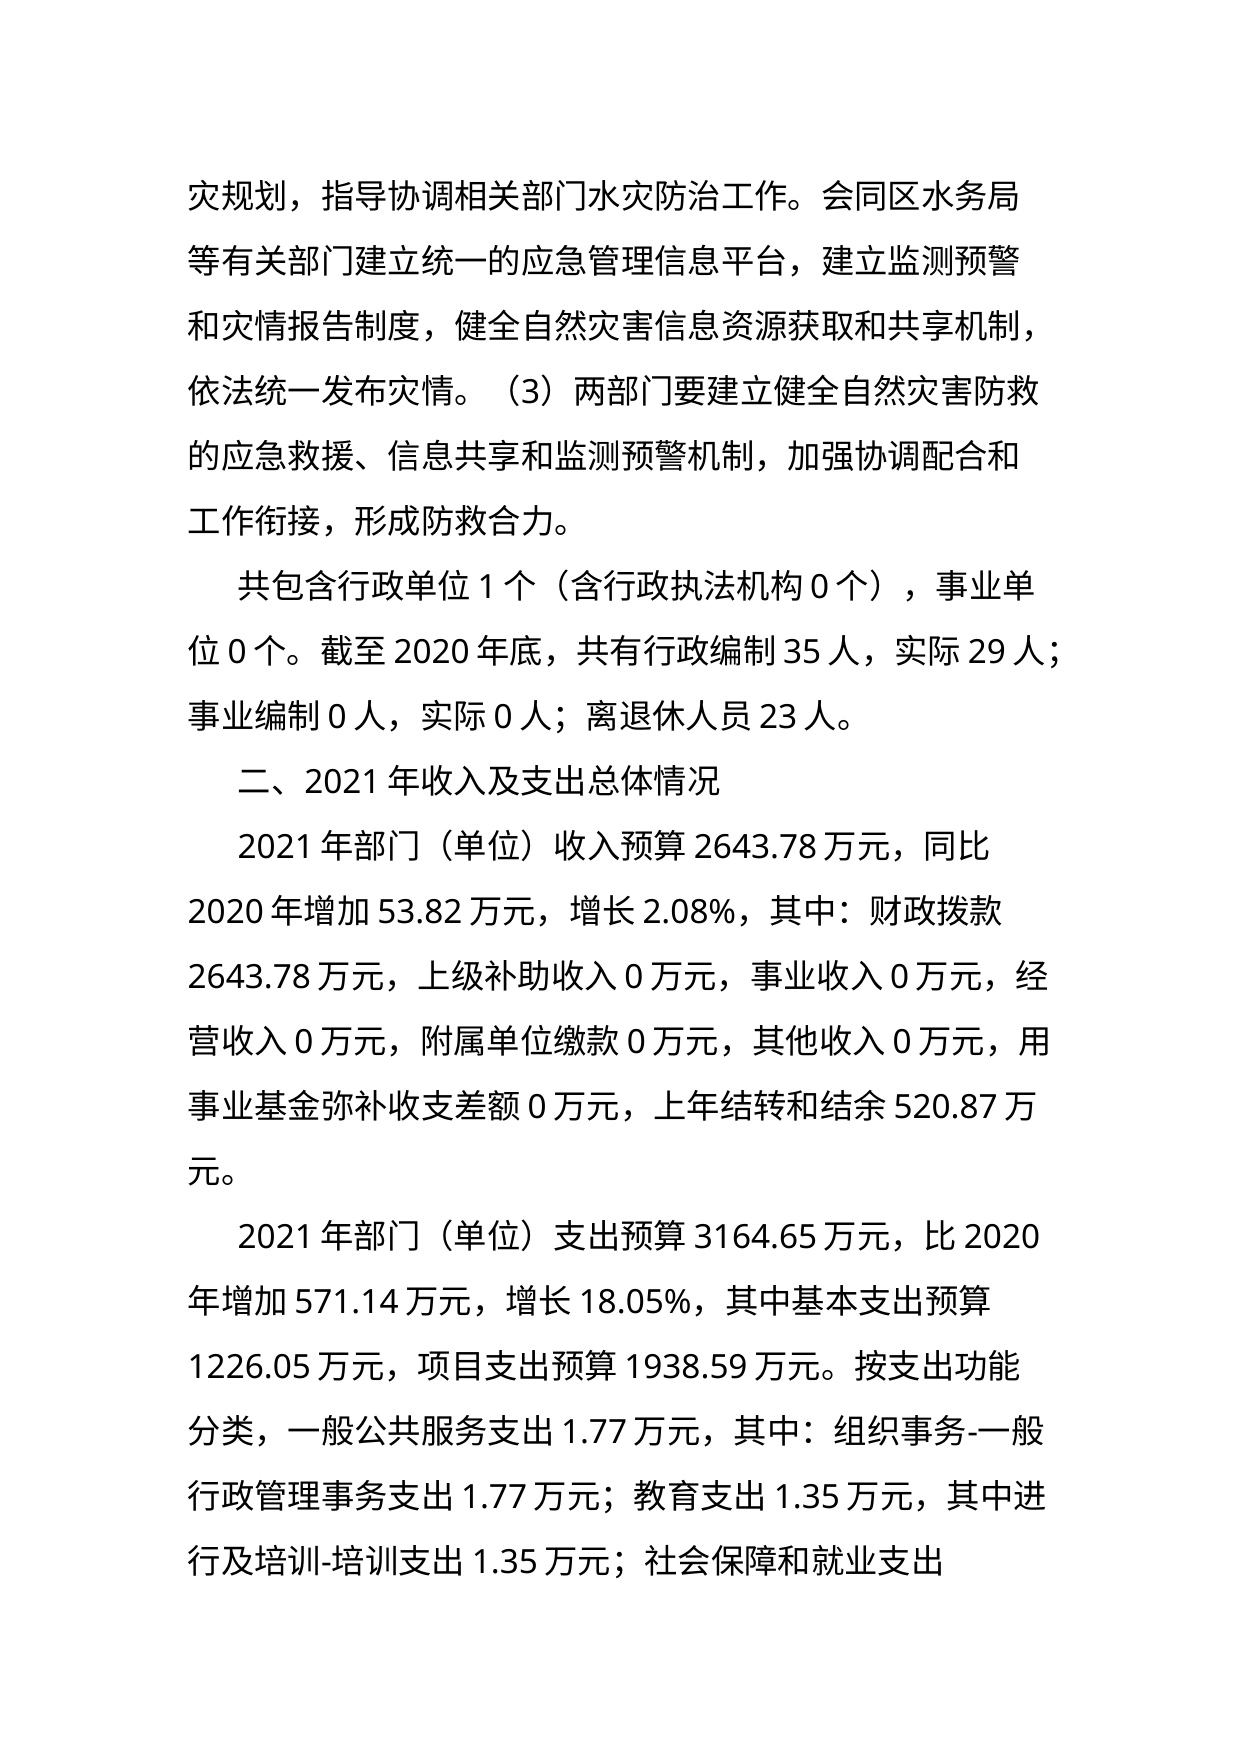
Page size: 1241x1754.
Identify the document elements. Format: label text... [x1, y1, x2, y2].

text 二、2021年收入及支出总体情况 [187, 747, 1053, 812]
text 2021年部门（单位）收入预算2643.78万元，同比2020年增加53.82万元，增长2.08%，其中：财政拨款2643.78万元，上级补助收入0万元，事业收入0万元，经营收入0万元，附属单位缴款0万元，其他收入0万元，用事业基金弥补收支差额0万元，上年结转和结余520.87万元。 [187, 812, 1053, 1202]
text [187, 162, 1053, 552]
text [187, 1202, 1053, 1592]
text 共包含行政单位1个（含行政执法机构0个），事业单位0个。截至2020年底，共有行政编制35人，实际29人；事业编制0人，实际0人；离退休人员23人。 [187, 552, 1053, 747]
